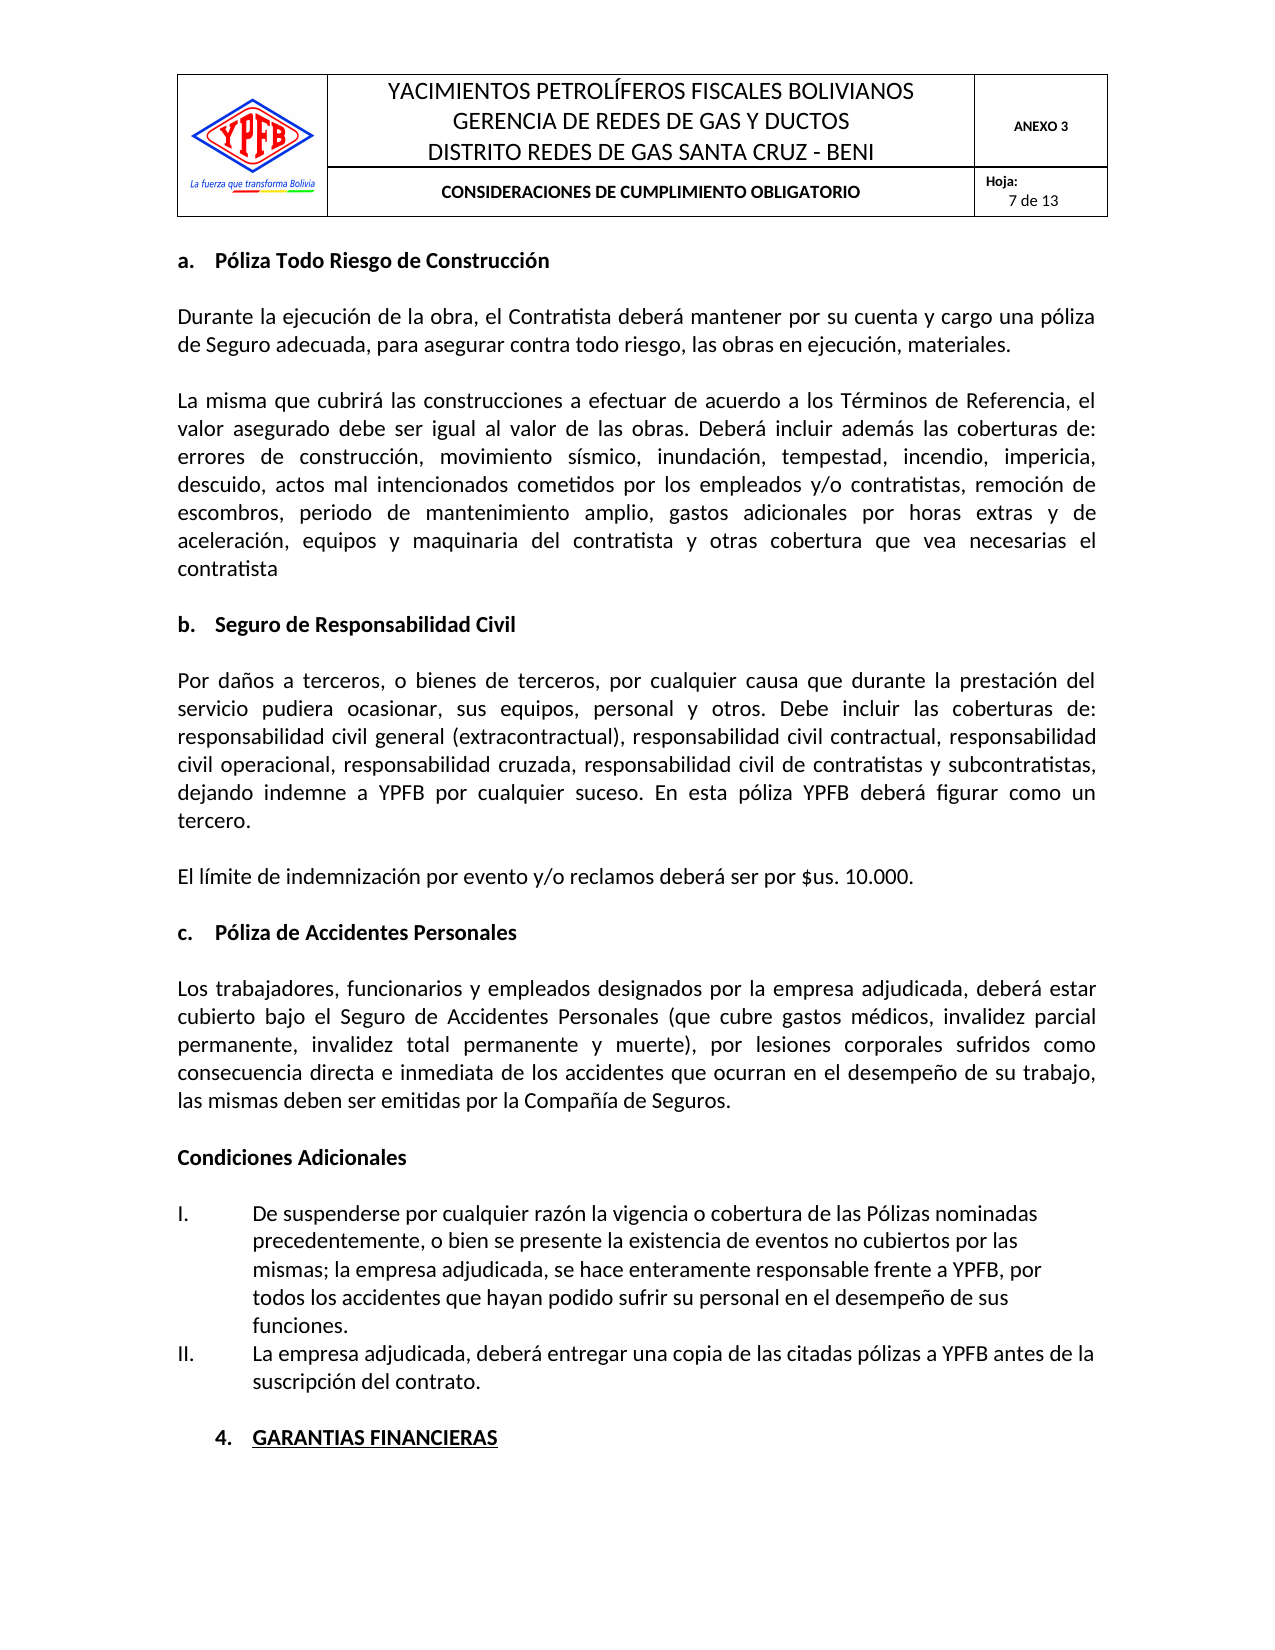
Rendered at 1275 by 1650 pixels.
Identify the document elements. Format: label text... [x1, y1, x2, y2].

text El límite de indemnización por evento y/o reclamos deberá ser por $us. 10.000. [177, 862, 1098, 890]
text Durante la ejecución de la obra, el Contratista deberá mantener por su cuenta y cargo una póliza de Seguro adecuada, para asegurar contra todo riesgo, las obras en ejecución, materiales. [177, 302, 1098, 358]
list Póliza Todo Riesgo de Construcción [177, 246, 1098, 274]
list Seguro de Responsabilidad Civil [177, 610, 1098, 638]
list La empresa adjudicada, deberá entregar una copia de las citadas pólizas a YPFB antes de la suscripción del contrato. [177, 1339, 1098, 1395]
text Los trabajadores, funcionarios y empleados designados por la empresa adjudicada, deberá estar cubierto bajo el Seguro de Accidentes Personales (que cubre gastos médicos, invalidez parcial permanente, invalidez total permanente y muerte), por lesiones corporales sufridos como consecuencia directa e inmediata de los accidentes que ocurran en el desempeño de su trabajo, las mismas deben ser emitidas por la Compañía de Seguros. [177, 974, 1098, 1114]
picture [188, 93, 316, 198]
text Condiciones Adicionales [177, 1143, 1098, 1171]
list Póliza de Accidentes Personales [177, 918, 1098, 946]
list GARANTIAS FINANCIERAS [215, 1423, 1098, 1451]
list De suspenderse por cualquier razón la vigencia o cobertura de las Pólizas nominadas precedentemente, o bien se presente la existencia de eventos no cubiertos por las mismas; la empresa adjudicada, se hace enteramente responsable frente a YPFB, por todos los accidentes que hayan podido sufrir su personal en el desempeño de sus funciones. [177, 1199, 1098, 1339]
text Por daños a terceros, o bienes de terceros, por cualquier causa que durante la prestación del servicio pudiera ocasionar, sus equipos, personal y otros. Debe incluir las coberturas de: responsabilidad civil general (extracontractual), responsabilidad civil contractual, responsabilidad civil operacional, responsabilidad cruzada, responsabilidad civil de contratistas y subcontratistas, dejando indemne a YPFB por cualquier suceso. En esta póliza YPFB deberá figurar como un tercero. [177, 666, 1098, 834]
text La misma que cubrirá las construcciones a efectuar de acuerdo a los Términos de Referencia, el valor asegurado debe ser igual al valor de las obras. Deberá incluir además las coberturas de: errores de construcción, movimiento sísmico, inundación, tempestad, incendio, impericia, descuido, actos mal intencionados cometidos por los empleados y/o contratistas, remoción de escombros, periodo de mantenimiento amplio, gastos adicionales por horas extras y de aceleración, equipos y maquinaria del contratista y otras cobertura que vea necesarias el contratista [177, 386, 1098, 582]
